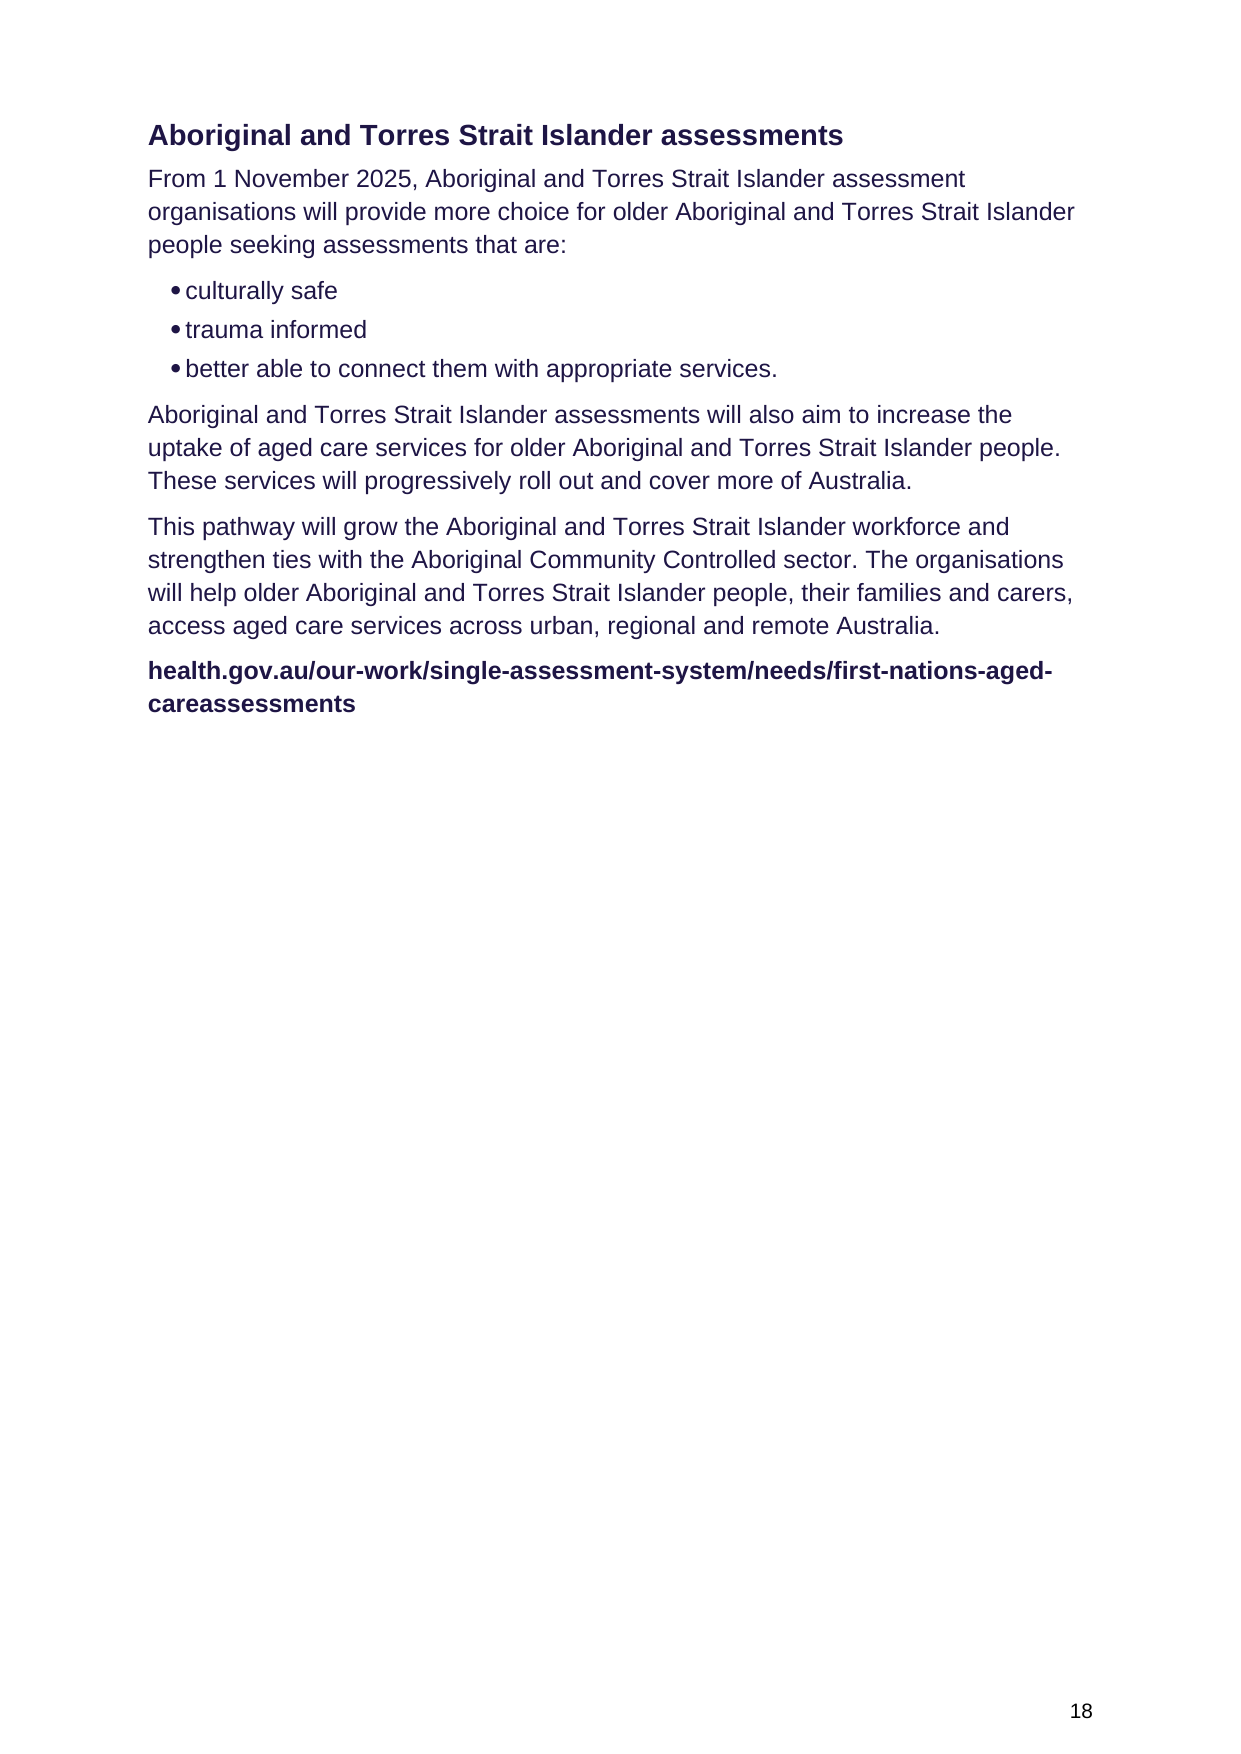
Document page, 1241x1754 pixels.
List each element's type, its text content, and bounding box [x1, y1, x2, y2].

text health.gov.au/our-work/single-assessment-system/needs/first-nations-aged-careassessments [148, 656, 1092, 718]
text Aboriginal and Torres Strait Islander assessments will also aim to increase the uptake of aged care services for older Aboriginal and Torres Strait Islander people. These services will progressively roll out and cover more of Australia. [148, 400, 1092, 495]
subtitle Aboriginal and Torres Strait Islander assessments [148, 118, 1092, 152]
text From 1 November 2025, Aboriginal and Torres Strait Islander assessment organisations will provide more choice for older Aboriginal and Torres Strait Islander people seeking assessments that are: [148, 164, 1092, 259]
list culturally safe [171, 276, 1092, 304]
list trauma informed [171, 315, 1092, 344]
text This pathway will grow the Aboriginal and Torres Strait Islander workforce and strengthen ties with the Aboriginal Community Controlled sector. The organisations will help older Aboriginal and Torres Strait Islander people, their families and carers, access aged care services across urban, regional and remote Australia. [148, 512, 1092, 639]
list better able to connect them with appropriate services. [171, 354, 1092, 383]
